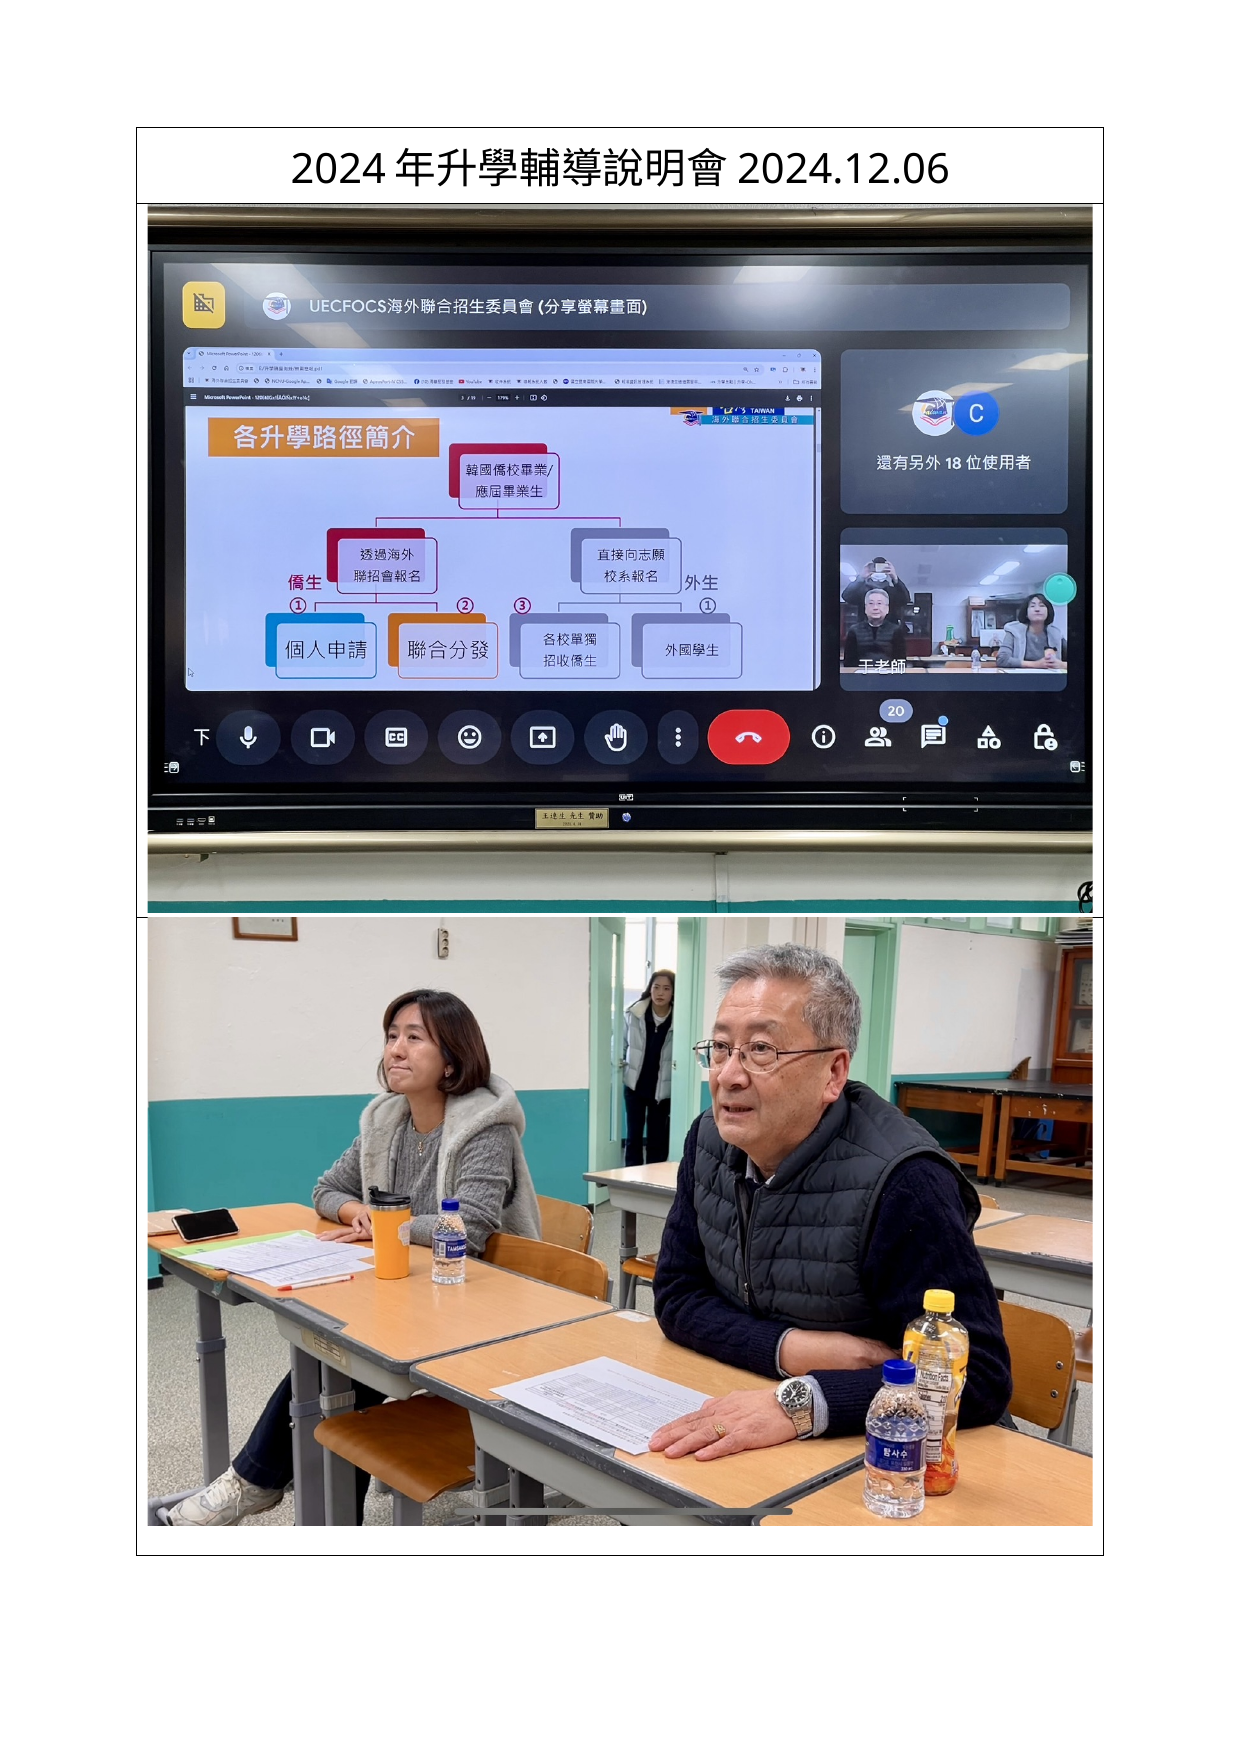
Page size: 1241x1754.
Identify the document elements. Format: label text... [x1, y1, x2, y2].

table_cell [137, 204, 1103, 917]
table_cell [137, 918, 1103, 1555]
picture [147, 917, 1093, 1526]
table_header 2024年升學輔導說明會 2024.12.06 [137, 128, 1103, 203]
picture [147, 204, 1093, 913]
